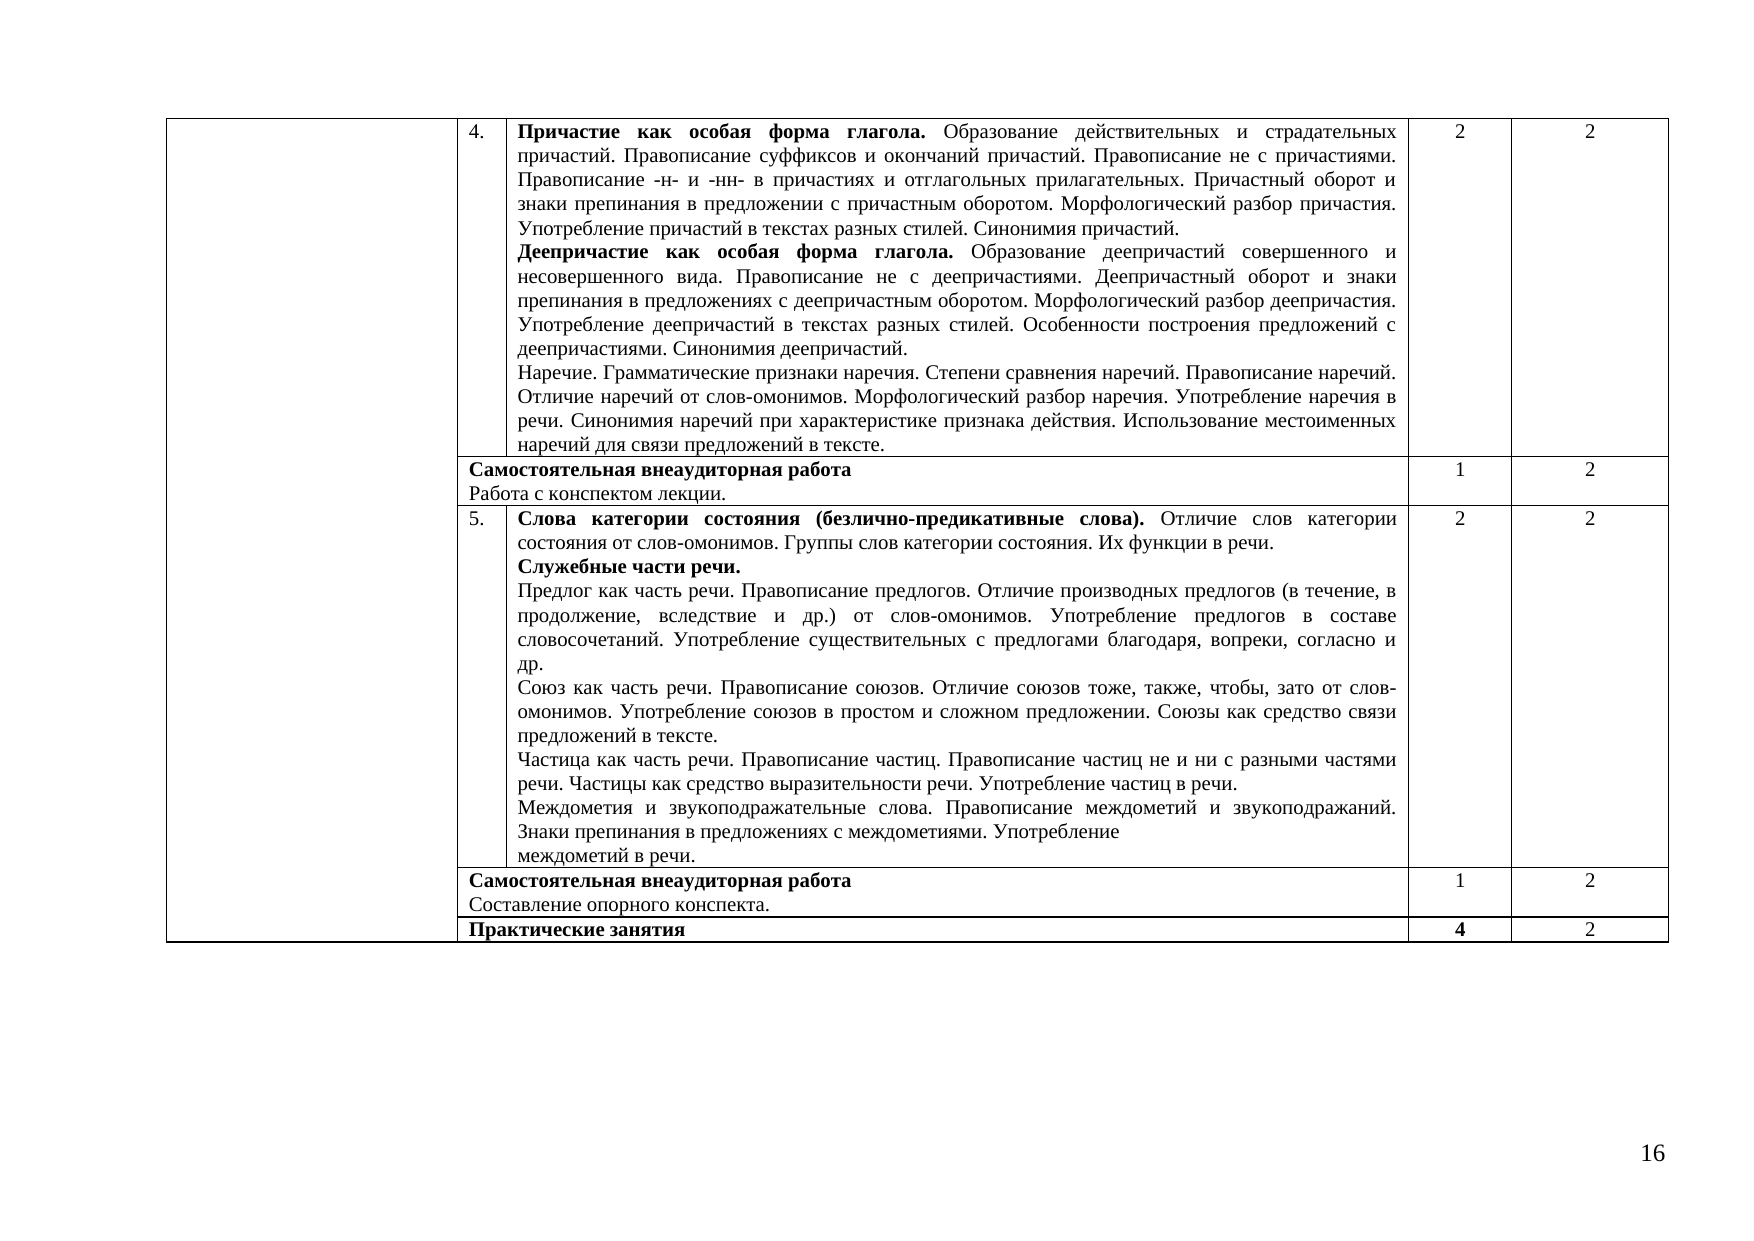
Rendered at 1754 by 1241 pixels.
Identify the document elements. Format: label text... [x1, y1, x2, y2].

table_cell 5. [458, 506, 506, 867]
table_cell 2 [1512, 457, 1668, 505]
table_cell 4. [458, 119, 506, 456]
table_cell 2 [1409, 119, 1511, 456]
table_cell 1 [1409, 457, 1511, 505]
table_cell 2 [1512, 868, 1668, 916]
table_cell Слова категории состояния (безлично-предикативные слова). Отличие слов категории состояния от слов-омонимов. Группы слов категории состояния. Их функции в речи. Служебные части речи. Предлог как часть речи. Правописание предлогов. Отличие производных предлогов (в течение, в продолжение, вследствие и др.) от слов-омонимов. Употребление предлогов в составе словосочетаний. Употребление существительных с предлогами благодаря, вопреки, согласно и др. Союз как часть речи. Правописание союзов. Отличие союзов тоже, также, чтобы, зато от слов-омонимов. Употребление союзов в простом и сложном предложении. Союзы как средство связи предложений в тексте. Частица как часть речи. Правописание частиц. Правописание частиц не и ни с разными частями речи. Частицы как средство выразительности речи. Употребление частиц в речи. Междометия и звукоподражательные слова. Правописание междометий и звукоподражаний. Знаки препинания в предложениях с междометиями. Употребление междометий в речи. [507, 506, 1408, 867]
table_cell 2 [1512, 119, 1668, 456]
table_cell Самостоятельная внеаудиторная работа Работа с конспектом лекции. [458, 457, 1408, 505]
table_cell Причастие как особая форма глагола. Образование действительных и страдательных причастий. Правописание суффиксов и окончаний причастий. Правописание не с причастиями. Правописание -н- и -нн- в причастиях и отглагольных прилагательных. Причастный оборот и знаки препинания в предложении с причастным оборотом. Морфологический разбор причастия. Употребление причастий в текстах разных стилей. Синонимия причастий. Деепричастие как особая форма глагола. Образование деепричастий совершенного и несовершенного вида. Правописание не с деепричастиями. Деепричастный оборот и знаки препинания в предложениях с деепричастным оборотом. Морфологический разбор деепричастия. Употребление деепричастий в текстах разных стилей. Особенности построения предложений с деепричастиями. Синонимия деепричастий. Наречие. Грамматические признаки наречия. Степени сравнения наречий. Правописание наречий. Отличие наречий от слов-омонимов. Морфологический разбор наречия. Употребление наречия в речи. Синонимия наречий при характеристике признака действия. Использование местоименных наречий для связи предложений в тексте. [507, 119, 1408, 456]
table_cell Практические занятия [458, 918, 1408, 941]
table_cell 2 [1409, 506, 1511, 867]
table_cell 1 [1409, 868, 1511, 916]
table_cell 4 [1409, 918, 1511, 941]
table_cell 2 [1512, 506, 1668, 867]
table_cell 2 [1512, 918, 1668, 941]
table_cell Самостоятельная внеаудиторная работа Составление опорного конспекта. [458, 868, 1408, 916]
